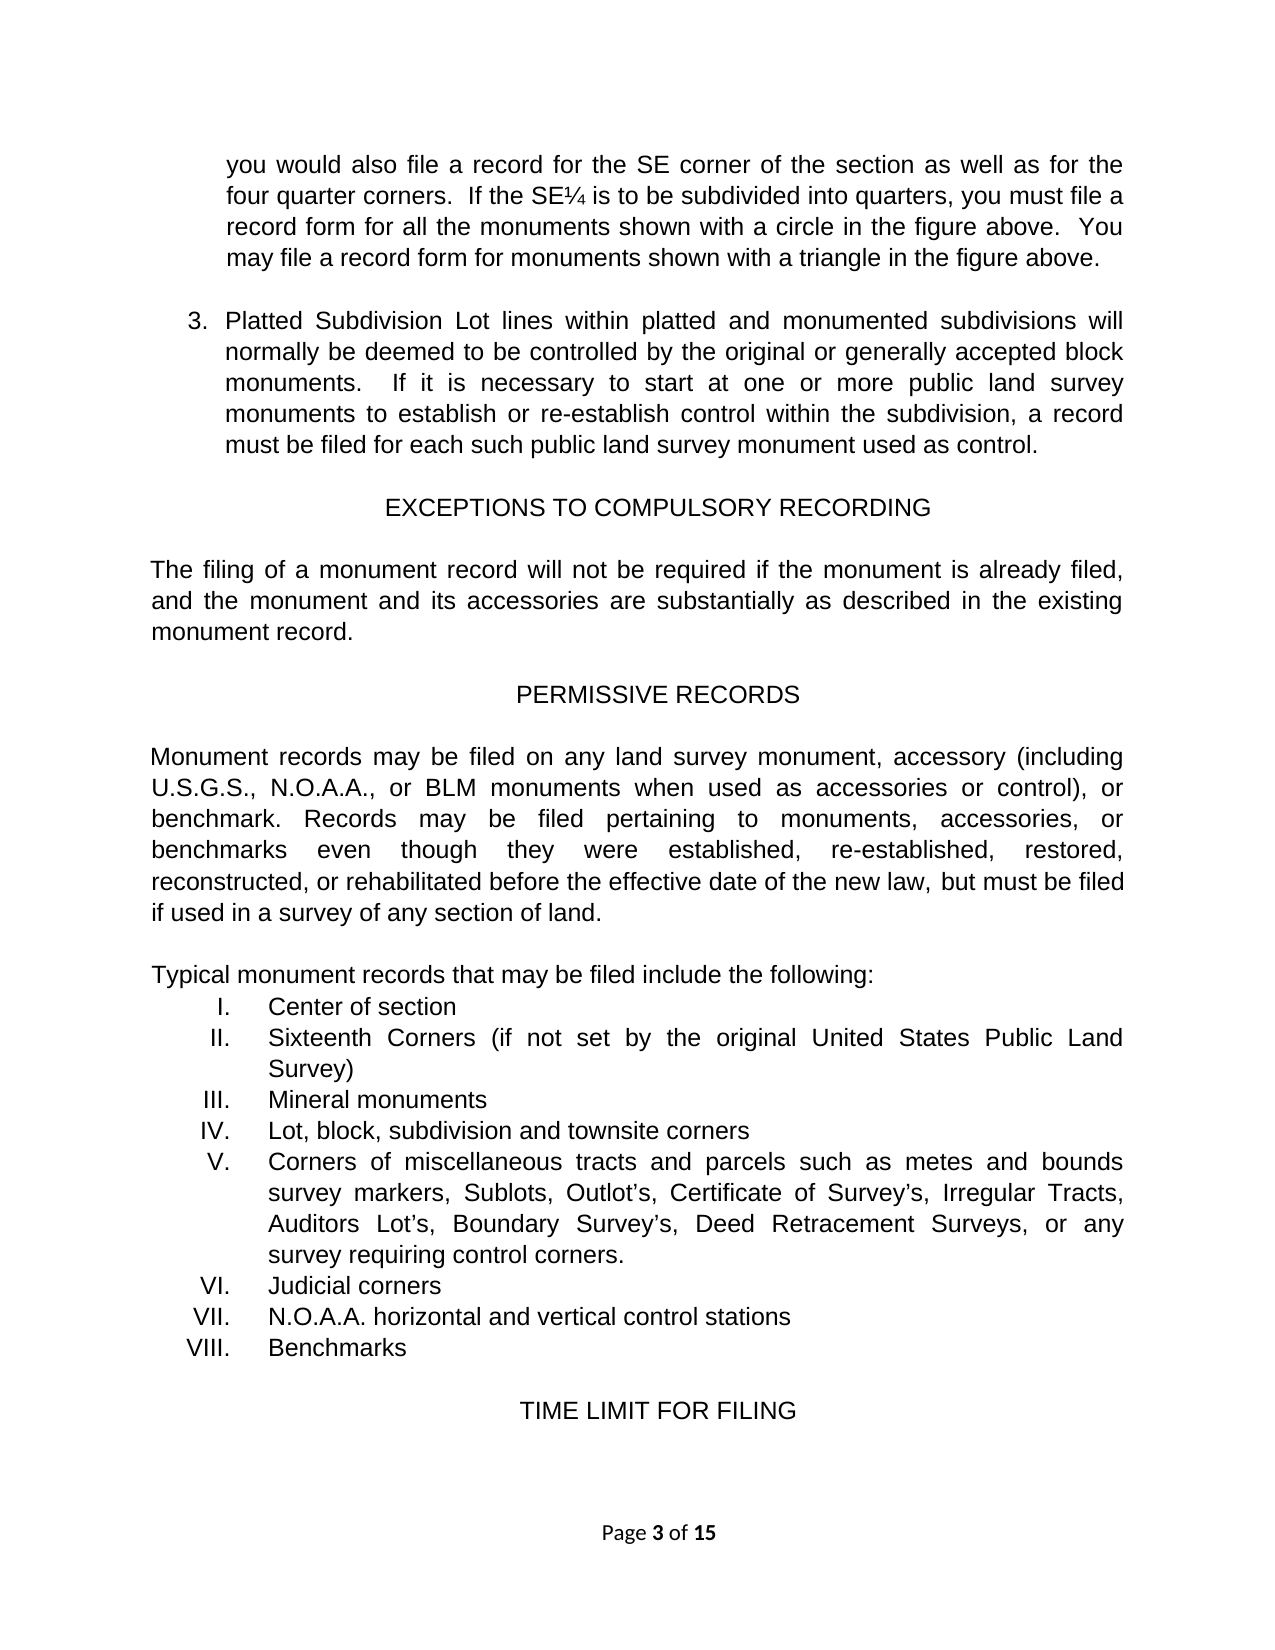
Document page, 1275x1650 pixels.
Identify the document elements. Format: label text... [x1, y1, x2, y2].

list Sixteenth Corners (if not set by the original United States Public Land Survey) [230, 1023, 1125, 1082]
list Benchmarks [230, 1333, 1125, 1362]
text TIME LIMIT FOR FILING [191, 1396, 1125, 1424]
list Corners of miscellaneous tracts and parcels such as metes and bounds survey markers, Sublots, Outlot’s, Certificate of Survey’s, Irregular Tracts, Auditors Lot’s, Boundary Survey’s, Deed Retracement Surveys, or any survey requiring control corners. [230, 1147, 1125, 1269]
list Center of section [230, 992, 1125, 1020]
list Judicial corners [230, 1271, 1125, 1300]
list N.O.A.A. horizontal and vertical control stations [230, 1302, 1125, 1331]
text Typical monument records that may be filed include the following: [151, 960, 1125, 989]
text EXCEPTIONS TO COMPULSORY RECORDING [191, 493, 1125, 521]
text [225, 150, 1125, 272]
text PERMISSIVE RECORDS [191, 680, 1125, 709]
list Platted Subdivision Lot lines within platted and monumented subdivisions will normally be deemed to be controlled by the original or generally accepted block monuments. If it is necessary to start at one or more public land survey monuments to establish or re-establish control within the subdivision, a record must be filed for each such public land survey monument used as control. [187, 306, 1125, 459]
text Monument records may be filed on any land survey monument, accessory (including U.S.G.S., N.O.A.A., or BLM monuments when used as accessories or control), or benchmark. Records may be filed pertaining to monuments, accessories, or benchmarks even though they were established, re-established, restored, reconstructed, or rehabilitated before the effective date of the new law, but must be filed if used in a survey of any section of land. [150, 742, 1125, 926]
list Lot, block, subdivision and townsite corners [230, 1116, 1125, 1144]
text The filing of a monument record will not be required if the monument is already filed, and the monument and its accessories are substantially as described in the existing monument record. [150, 555, 1125, 646]
list Mineral monuments [230, 1085, 1125, 1113]
